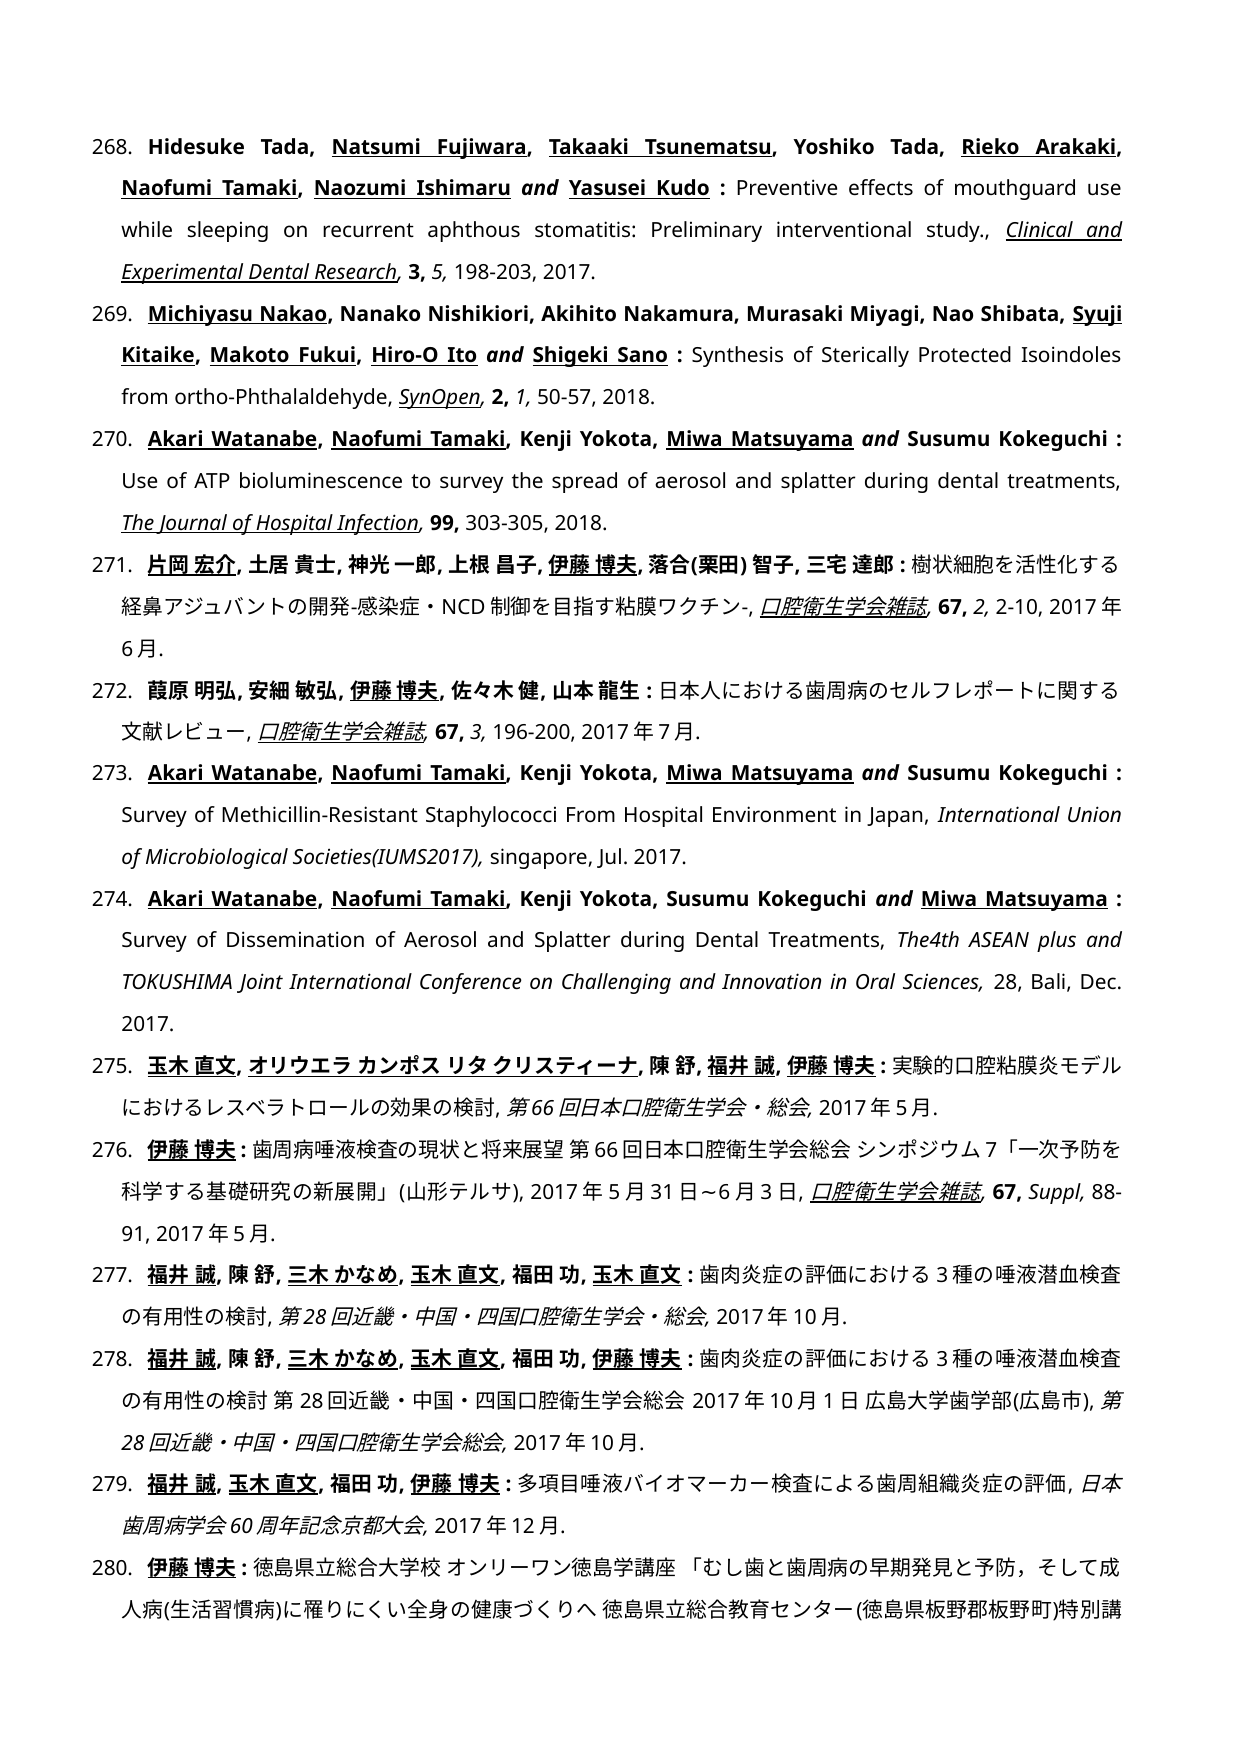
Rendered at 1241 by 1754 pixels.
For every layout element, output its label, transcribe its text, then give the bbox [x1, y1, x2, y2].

list 玉木 直文, オリウエラ カンポス リタ クリスティーナ, 陳 舒, 福井 誠, 伊藤 博夫 : 実験的口腔粘膜炎モデルにおけるレスベラトロールの効果の検討, 第66回日本口腔衛生学会・総会, 2017年5月. [92, 1044, 1122, 1128]
list 福井 誠, 陳 舒, 三木 かなめ, 玉木 直文, 福田 功, 玉木 直文 : 歯肉炎症の評価における3種の唾液潜血検査の有用性の検討, 第28回近畿・中国・四国口腔衛生学会・総会, 2017年10月. [92, 1253, 1122, 1336]
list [92, 1545, 1122, 1629]
list Michiyasu Nakao, Nanako Nishikiori, Akihito Nakamura, Murasaki Miyagi, Nao Shibata, Syuji Kitaike, Makoto Fukui, Hiro-O Ito and Shigeki Sano : Synthesis of Sterically Protected Isoindoles from ortho-Phthalaldehyde, SynOpen, 2, 1, 50-57, 2018. [92, 292, 1122, 417]
list 伊藤 博夫 : 歯周病唾液検査の現状と将来展望 第66回日本口腔衛生学会総会 シンポジウム7「一次予防を科学する基礎研究の新展開」(山形テルサ), 2017年5月31日∼6月3日, 口腔衛生学会雑誌, 67, Suppl, 88-91, 2017年5月. [92, 1128, 1122, 1253]
list Akari Watanabe, Naofumi Tamaki, Kenji Yokota, Miwa Matsuyama and Susumu Kokeguchi : Survey of Methicillin-Resistant Staphylococci From Hospital Environment in Japan, International Union of Microbiological Societies(IUMS2017), singapore, Jul. 2017. [92, 752, 1122, 877]
list Hidesuke Tada, Natsumi Fujiwara, Takaaki Tsunematsu, Yoshiko Tada, Rieko Arakaki, Naofumi Tamaki, Naozumi Ishimaru and Yasusei Kudo : Preventive effects of mouthguard use while sleeping on recurrent aphthous stomatitis: Preliminary interventional study., Clinical and Experimental Dental Research, 3, 5, 198-203, 2017. [92, 125, 1122, 292]
list 福井 誠, 陳 舒, 三木 かなめ, 玉木 直文, 福田 功, 伊藤 博夫 : 歯肉炎症の評価における3種の唾液潜血検査の有用性の検討 第28回近畿・中国・四国口腔衛生学会総会 2017年10月1日 広島大学歯学部(広島市), 第28回近畿・中国・四国口腔衛生学会総会, 2017年10月. [92, 1336, 1122, 1462]
list 片岡 宏介, 土居 貴士, 神光 一郎, 上根 昌子, 伊藤 博夫, 落合(栗田) 智子, 三宅 達郎 : 樹状細胞を活性化する経鼻アジュバントの開発-感染症・NCD制御を目指す粘膜ワクチン-, 口腔衛生学会雑誌, 67, 2, 2-10, 2017年6月. [92, 543, 1122, 668]
list Akari Watanabe, Naofumi Tamaki, Kenji Yokota, Miwa Matsuyama and Susumu Kokeguchi : Use of ATP bioluminescence to survey the spread of aerosol and splatter during dental treatments, The Journal of Hospital Infection, 99, 303-305, 2018. [92, 417, 1122, 543]
list Akari Watanabe, Naofumi Tamaki, Kenji Yokota, Susumu Kokeguchi and Miwa Matsuyama : Survey of Dissemination of Aerosol and Splatter during Dental Treatments, The4th ASEAN plus and TOKUSHIMA Joint International Conference on Challenging and Innovation in Oral Sciences, 28, Bali, Dec. 2017. [92, 877, 1122, 1044]
list 葭原 明弘, 安細 敏弘, 伊藤 博夫, 佐々木 健, 山本 龍生 : 日本人における歯周病のセルフレポートに関する文献レビュー, 口腔衛生学会雑誌, 67, 3, 196-200, 2017年7月. [92, 668, 1122, 752]
list 福井 誠, 玉木 直文, 福田 功, 伊藤 博夫 : 多項目唾液バイオマーカー検査による歯周組織炎症の評価, 日本歯周病学会60周年記念京都大会, 2017年12月. [92, 1462, 1122, 1545]
